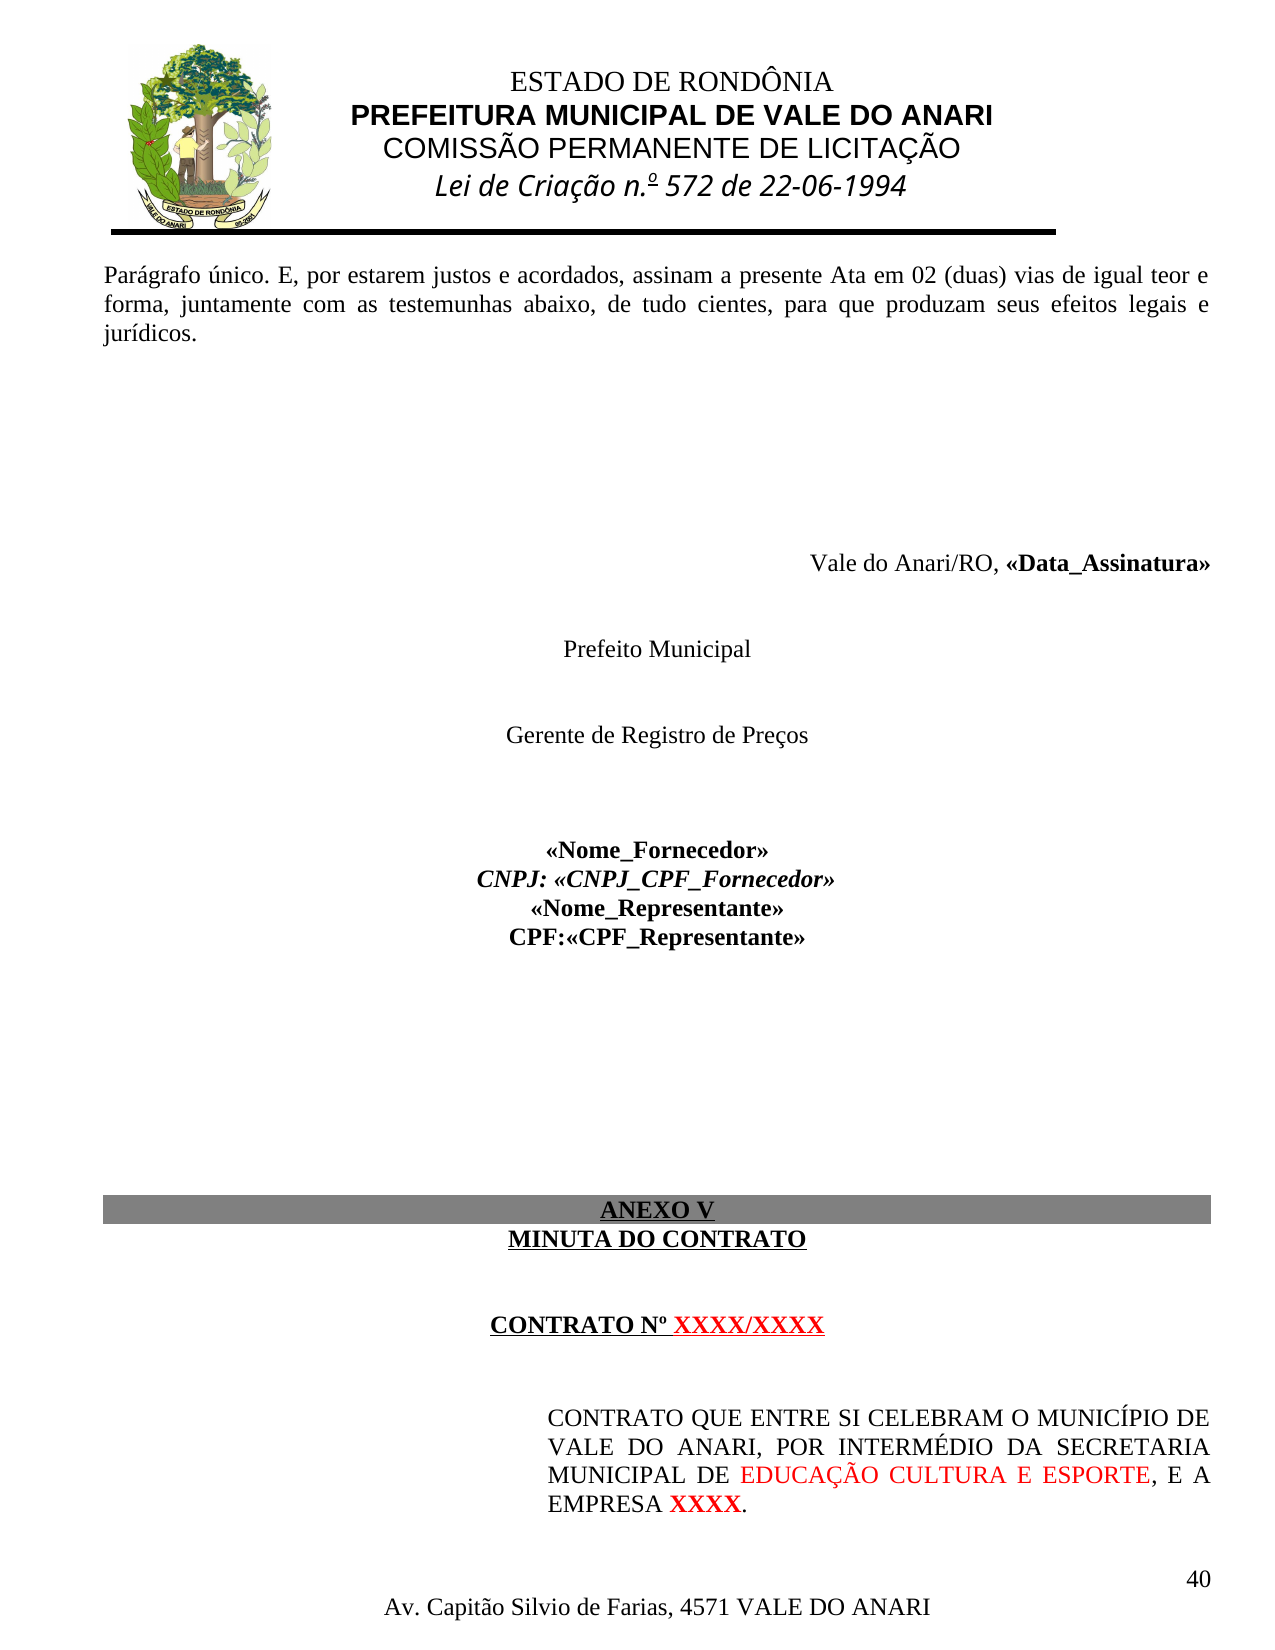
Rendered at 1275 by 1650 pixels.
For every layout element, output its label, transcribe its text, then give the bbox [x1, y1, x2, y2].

subtitle Vale do Anari/RO, «Data_Assinatura» [103, 548, 1211, 577]
table_header Prefeito Municipal Gerente de Registro de Preços «Nome_Fornecedor» CNPJ: «CNPJ_CPF_Fornecedor» «Nome_Representante» CPF:«CPF_Representante» [181, 634, 1133, 979]
text ANEXO V [103, 1195, 1211, 1224]
text CONTRATO Nº XXXX/XXXX [103, 1310, 1211, 1339]
text Parágrafo único. E, por estarem justos e acordados, assinam a presente Ata em 02 (duas) vias de igual teor e forma, juntamente com as testemunhas abaixo, de tudo cientes, para que produzam seus efeitos legais e jurídicos. [103, 261, 1211, 347]
text MINUTA DO CONTRATO [103, 1224, 1211, 1252]
text CONTRATO QUE ENTRE SI CELEBRAM O MUNICÍPIO DE VALE DO ANARI, POR INTERMÉDIO DA SECRETARIA MUNICIPAL DE EDUCAÇÃO CULTURA E ESPORTE, E A EMPRESA XXXX. [547, 1403, 1211, 1518]
picture [127, 44, 272, 229]
